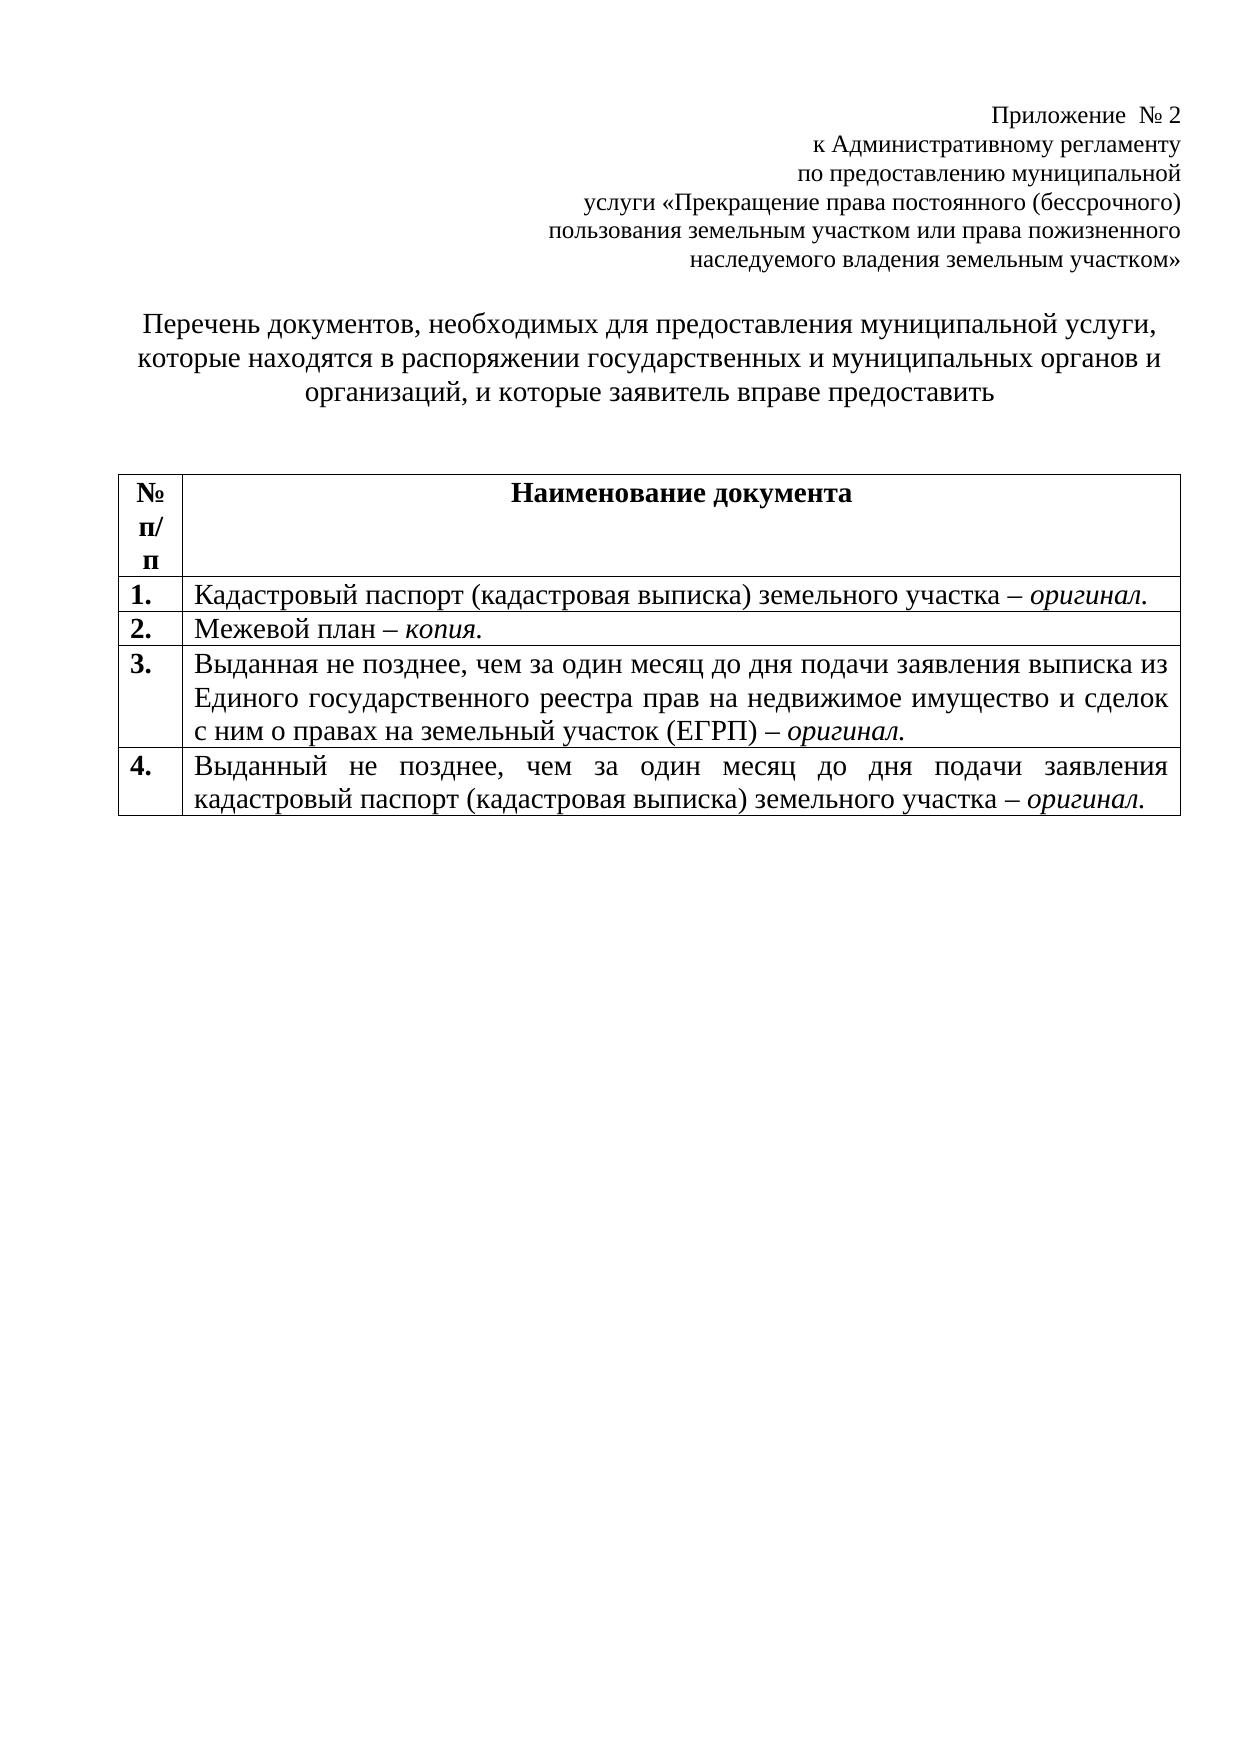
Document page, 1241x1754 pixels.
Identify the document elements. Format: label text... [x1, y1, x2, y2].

text Перечень документов, необходимых для предоставления муниципальной услуги, которые находятся в распоряжении государственных и муниципальных органов и организаций, и которые заявитель вправе предоставить [118, 307, 1181, 407]
table_cell 3. [119, 646, 182, 747]
table_header Наименование документа [183, 475, 1180, 576]
table_cell Кадастровый паспорт (кадастровая выписка) земельного участка – оригинал. [183, 577, 1180, 611]
table_cell 4. [119, 748, 182, 815]
table_cell Выданная не позднее, чем за один месяц до дня подачи заявления выписка из Единого государственного реестра прав на недвижимое имущество и сделок с ним о правах на земельный участок (ЕГРП) – оригинал. [183, 646, 1180, 747]
text услуги «Прекращение права постоянного (бессрочного) пользования земельным участком или права пожизненного наследуемого владения земельным участком» [487, 187, 1181, 273]
table_cell 1. [119, 577, 182, 611]
table_cell Межевой план – копия. [183, 612, 1180, 645]
text по предоставлению муниципальной [118, 158, 1181, 187]
text Приложение № 2 [118, 101, 1181, 129]
table_cell 2. [119, 612, 182, 645]
table_header № п/п [119, 475, 182, 576]
text к Административному регламенту [118, 129, 1181, 158]
table_cell Выданный не позднее, чем за один месяц до дня подачи заявления кадастровый паспорт (кадастровая выписка) земельного участка – оригинал. [183, 748, 1180, 815]
